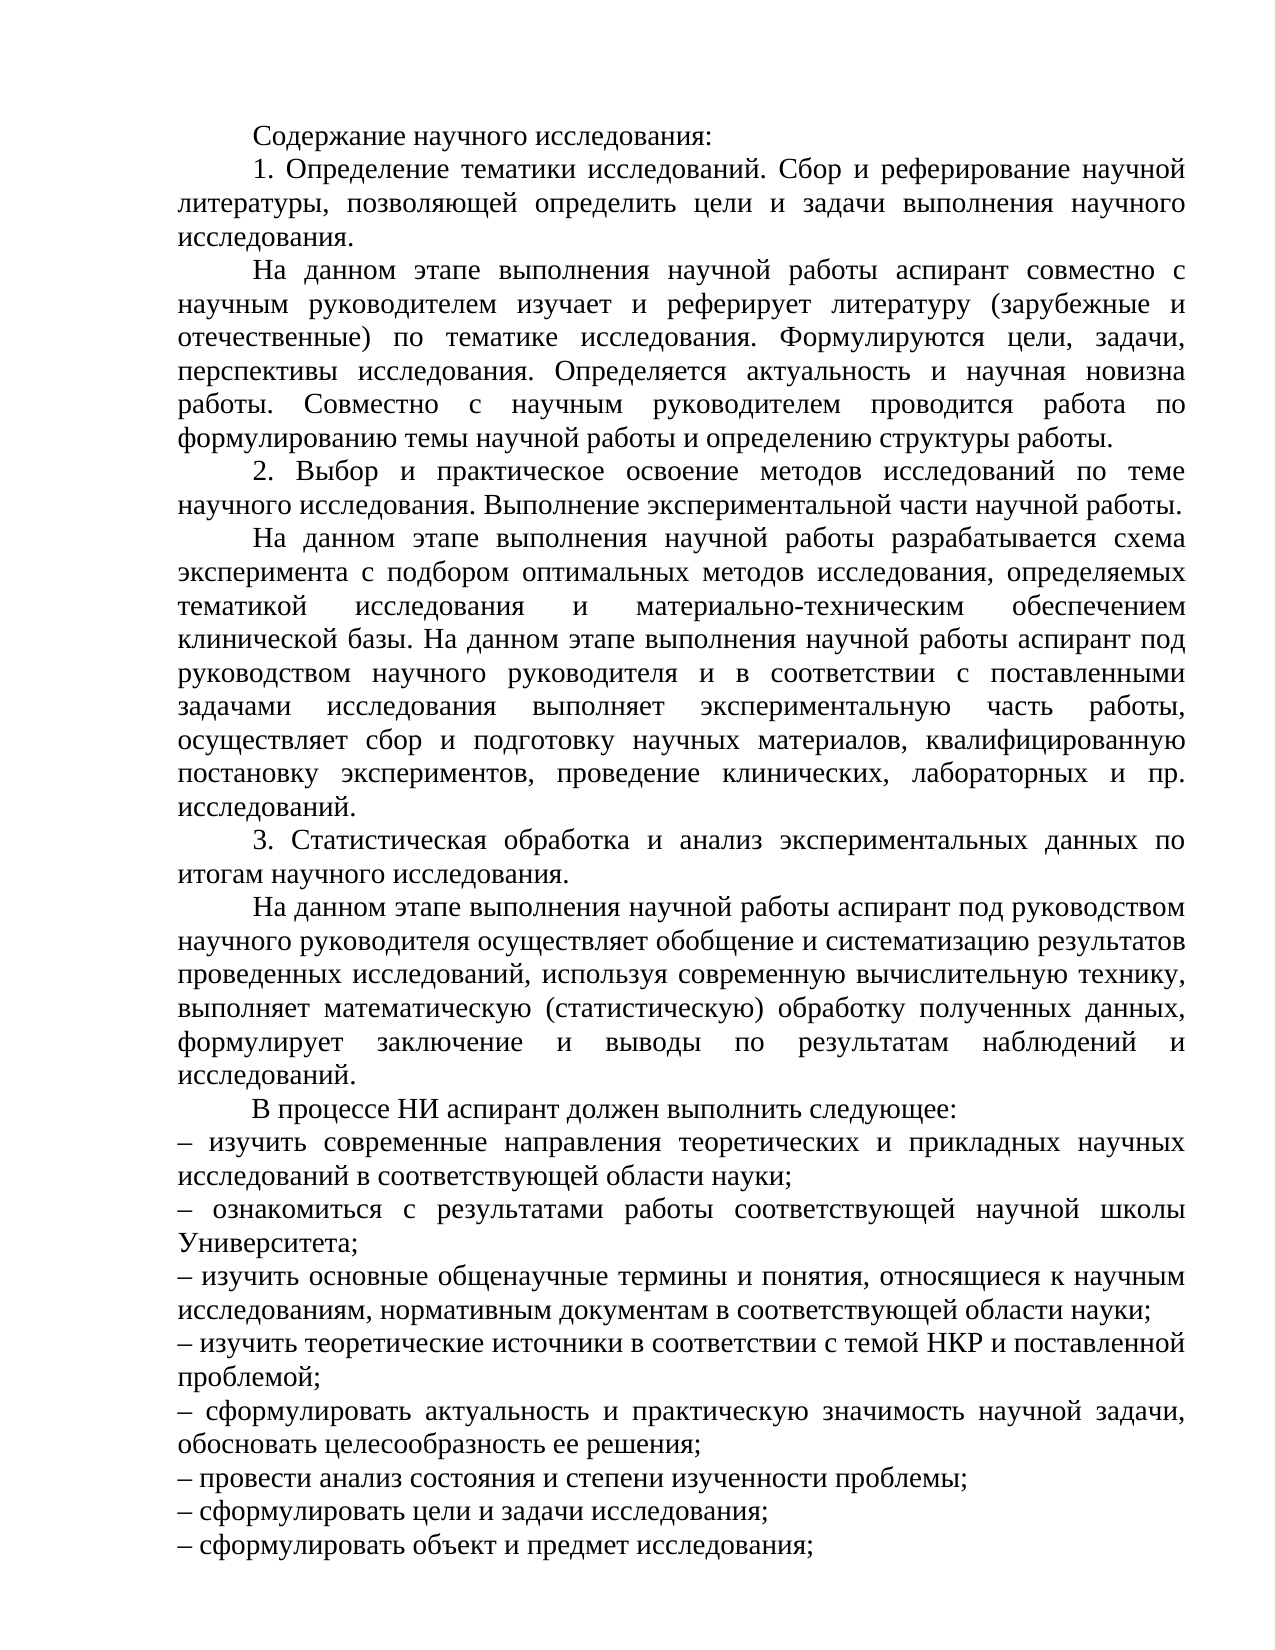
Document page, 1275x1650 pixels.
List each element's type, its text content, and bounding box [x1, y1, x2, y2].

text Содержание научного исследования: [177, 118, 1186, 152]
text – сформулировать актуальность и практическую значимость научной задачи, обосновать целесообразность ее решения; [177, 1393, 1186, 1460]
text В процессе НИ аспирант должен выполнить следующее: [177, 1091, 1186, 1124]
text – изучить теоретические источники в соответствии с темой НКР и поставленной проблемой; [177, 1326, 1186, 1393]
text На данном этапе выполнения научной работы аспирант под руководством научного руководителя осуществляет обобщение и систематизацию результатов проведенных исследований, используя современную вычислительную технику, выполняет математическую (статистическую) обработку полученных данных, формулирует заключение и выводы по результатам наблюдений и исследований. [177, 889, 1186, 1091]
text 1. Определение тематики исследований. Сбор и реферирование научной литературы, позволяющей определить цели и задачи выполнения научного исследования. [177, 152, 1186, 252]
text – изучить современные направления теоретических и прикладных научных исследований в соответствующей области науки; [177, 1124, 1186, 1191]
text 2. Выбор и практическое освоение методов исследований по теме научного исследования. Выполнение экспериментальной части научной работы. [177, 453, 1186, 521]
text На данном этапе выполнения научной работы разрабатывается схема эксперимента с подбором оптимальных методов исследования, определяемых тематикой исследования и материально-техническим обеспечением клинической базы. На данном этапе выполнения научной работы аспирант под руководством научного руководителя и в соответствии с поставленными задачами исследования выполняет экспериментальную часть работы, осуществляет сбор и подготовку научных материалов, квалифицированную постановку экспериментов, проведение клинических, лабораторных и пр. исследований. [177, 521, 1186, 822]
text На данном этапе выполнения научной работы аспирант совместно с научным руководителем изучает и реферирует литературу (зарубежные и отечественные) по тематике исследования. Формулируются цели, задачи, перспективы исследования. Определяется актуальность и научная новизна работы. Совместно с научным руководителем проводится работа по формулированию темы научной работы и определению структуры работы. [177, 252, 1186, 453]
text – сформулировать объект и предмет исследования; [177, 1527, 1186, 1560]
text – сформулировать цели и задачи исследования; [177, 1493, 1186, 1527]
text – ознакомиться с результатами работы соответствующей научной школы Университета; [177, 1191, 1186, 1258]
text – провести анализ состояния и степени изученности проблемы; [177, 1460, 1186, 1493]
text 3. Статистическая обработка и анализ экспериментальных данных по итогам научного исследования. [177, 822, 1186, 889]
text – изучить основные общенаучные термины и понятия, относящиеся к научным исследованиям, нормативным документам в соответствующей области науки; [177, 1258, 1186, 1326]
